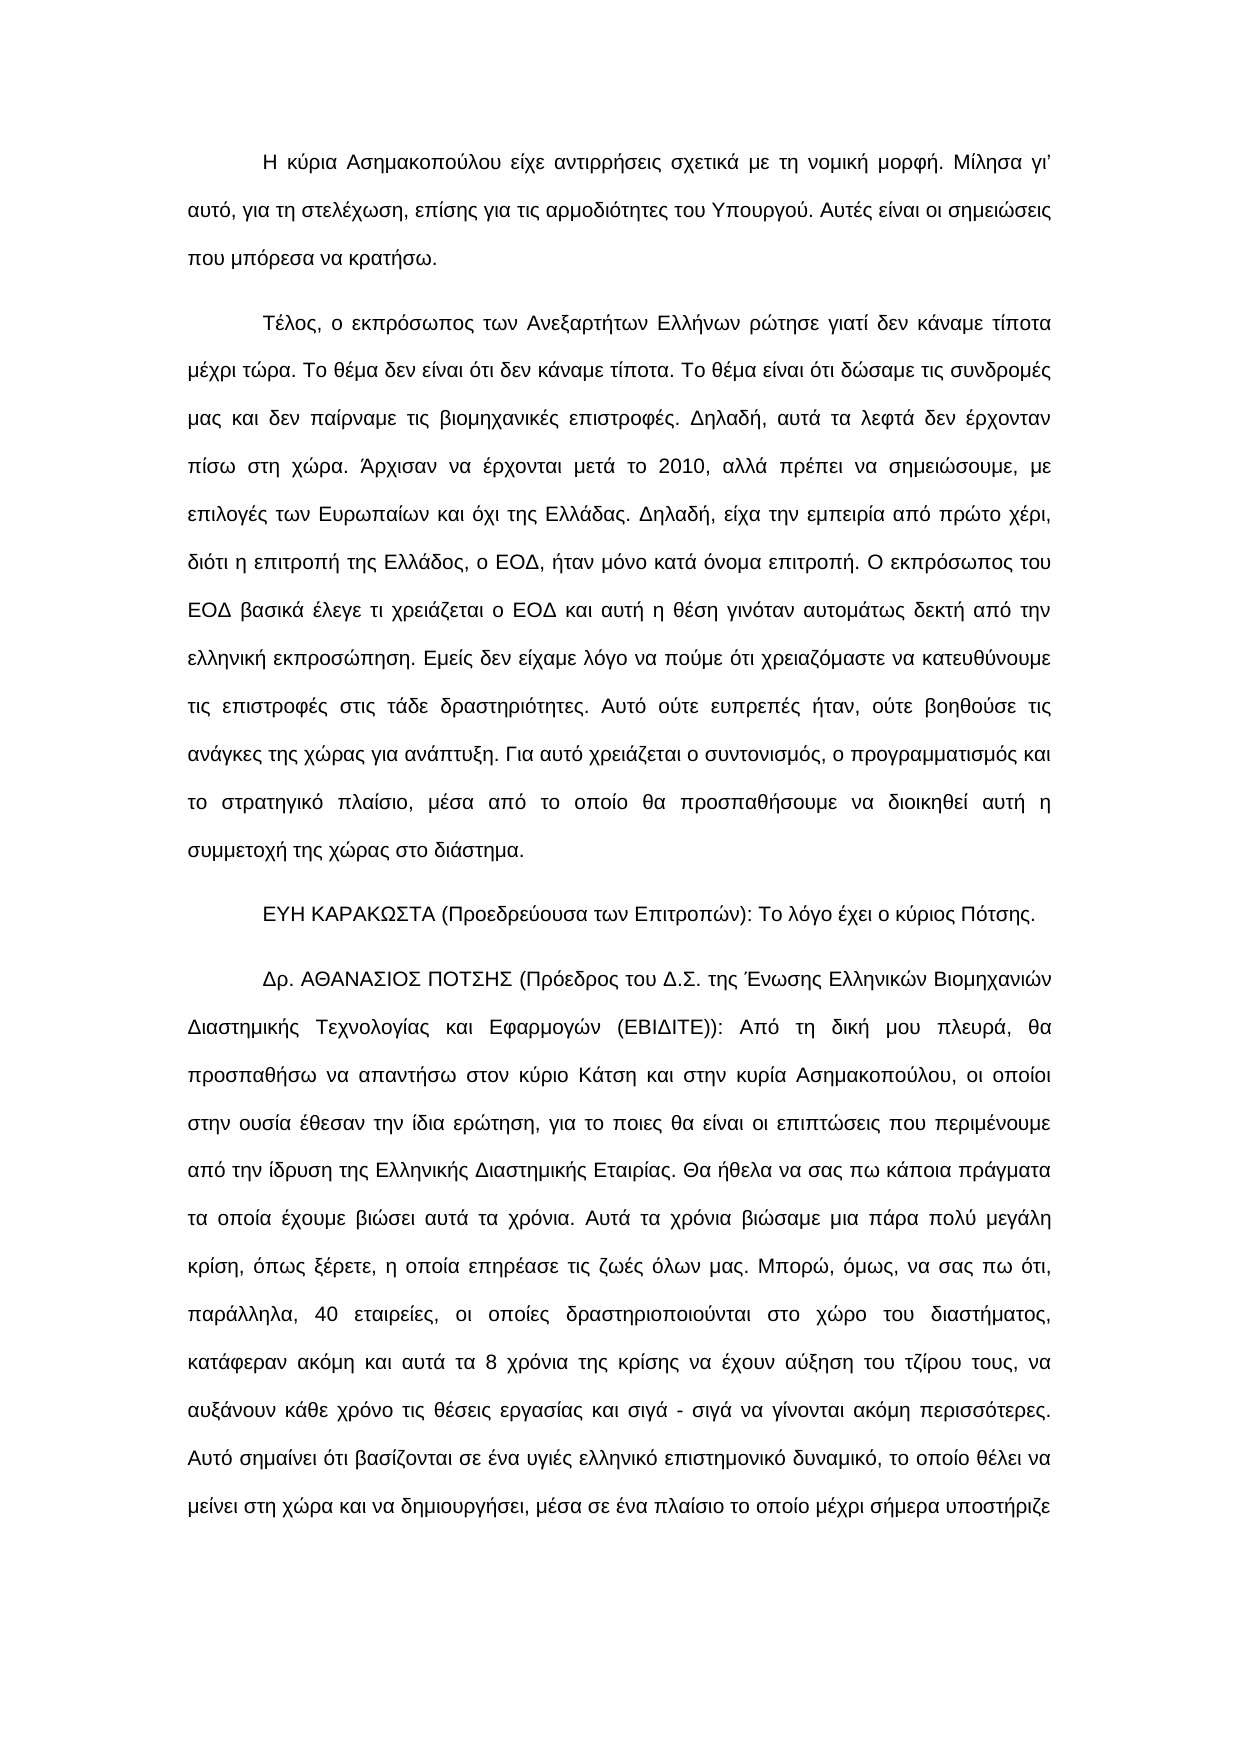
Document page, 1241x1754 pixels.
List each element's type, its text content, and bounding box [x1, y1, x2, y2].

text ΕΥΗ ΚΑΡΑΚΩΣΤΑ (Προεδρεύουσα των Επιτροπών): Το λόγο έχει ο κύριος Πότσης. [187, 902, 1053, 926]
text Τέλος, ο εκπρόσωπος των Ανεξαρτήτων Ελλήνων ρώτησε γιατί δεν κάναμε τίποτα μέχρι τώρα. Το θέμα δεν είναι ότι δεν κάναμε τίποτα. Το θέμα είναι ότι δώσαμε τις συνδρομές μας και δεν παίρναμε τις βιομηχανικές επιστροφές. Δηλαδή, αυτά τα λεφτά δεν έρχονταν πίσω στη χώρα. Άρχισαν να έρχονται μετά το 2010, αλλά πρέπει να σημειώσουμε, με επιλογές των Ευρωπαίων και όχι της Ελλάδας. Δηλαδή, είχα την εμπειρία από πρώτο χέρι, διότι η επιτροπή της Ελλάδος, ο ΕΟΔ, ήταν μόνο κατά όνομα επιτροπή. Ο εκπρόσωπος του ΕΟΔ βασικά έλεγε τι χρειάζεται ο ΕΟΔ και αυτή η θέση γινόταν αυτομάτως δεκτή από την ελληνική εκπροσώπηση. Εμείς δεν είχαμε λόγο να πούμε ότι χρειαζόμαστε να κατευθύνουμε τις επιστροφές στις τάδε δραστηριότητες. Αυτό ούτε ευπρεπές ήταν, ούτε βοηθούσε τις ανάγκες της χώρας για ανάπτυξη. Για αυτό χρειάζεται ο συντονισμός, ο προγραμματισμός και το στρατηγικό πλαίσιο, μέσα από το οποίο θα προσπαθήσουμε να διοικηθεί αυτή η συμμετοχή της χώρας στο διάστημα. [187, 310, 1053, 861]
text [187, 967, 1053, 1518]
text Η κύρια Ασημακοπούλου είχε αντιρρήσεις σχετικά με τη νομική μορφή. Μίλησα γι’ αυτό, για τη στελέχωση, επίσης για τις αρμοδιότητες του Υπουργού. Αυτές είναι οι σημειώσεις που μπόρεσα να κρατήσω. [187, 150, 1053, 270]
